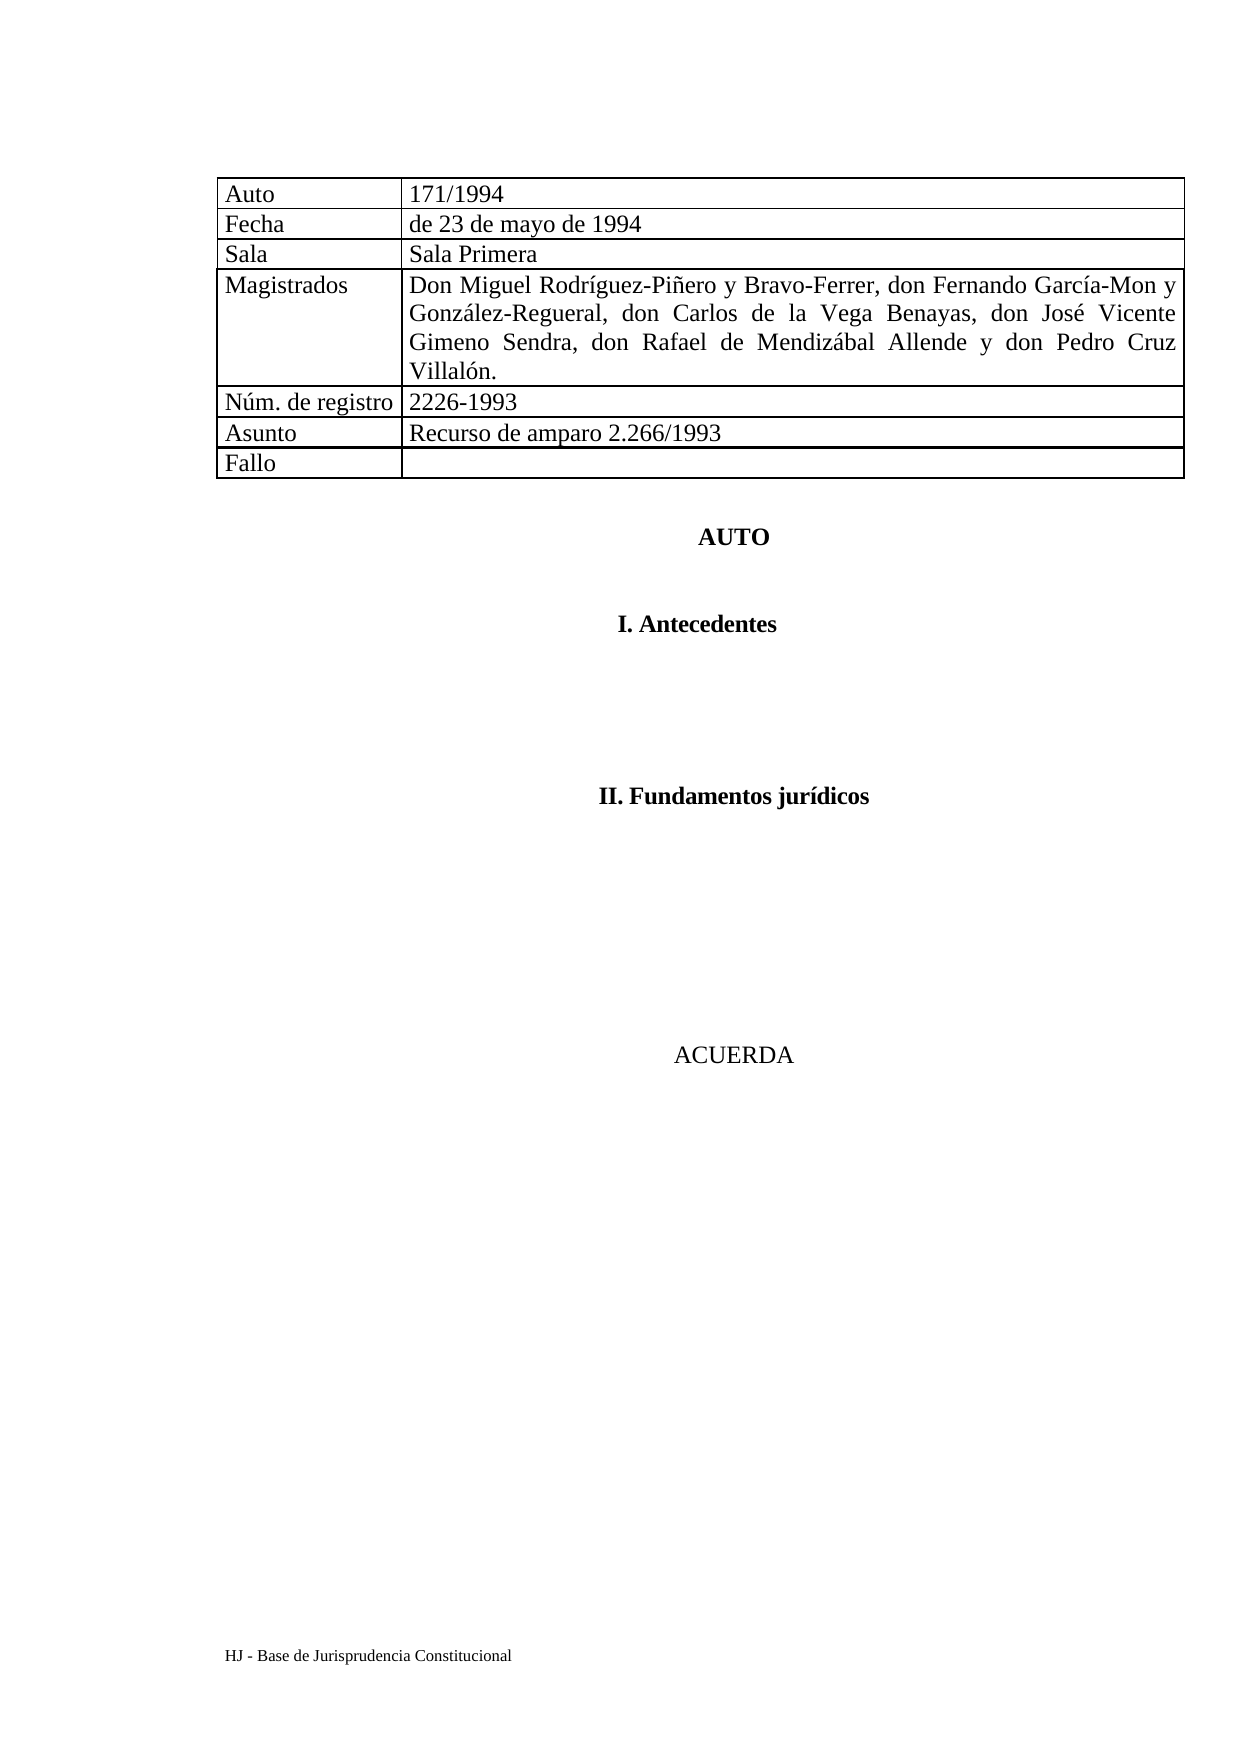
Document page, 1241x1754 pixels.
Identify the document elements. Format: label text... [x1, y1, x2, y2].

table_cell de 23 de mayo de 1994 [402, 209, 1184, 238]
table_header Auto [218, 179, 401, 207]
text I. Antecedentes [224, 609, 1169, 637]
table_cell 2226-1993 [403, 387, 1183, 416]
table_cell Sala Primera [402, 240, 1184, 268]
table_cell Fallo [218, 449, 401, 477]
table_cell Magistrados [218, 270, 401, 385]
table_cell Asunto [218, 418, 401, 446]
subtitle II. Fundamentos jurídicos [224, 781, 1169, 810]
table_cell Sala [218, 240, 401, 268]
text ACUERDA [224, 1040, 1169, 1069]
table_cell [403, 449, 1183, 477]
table_cell Don Miguel Rodríguez-Piñero y Bravo-Ferrer, don Fernando García-Mon y González-Regueral, don Carlos de la Vega Benayas, don José Vicente Gimeno Sendra, don Rafael de Mendizábal Allende y don Pedro Cruz Villalón. [403, 270, 1183, 385]
text AUTO [224, 522, 1169, 551]
table_cell Recurso de amparo 2.266/1993 [403, 418, 1183, 446]
table_header 171/1994 [402, 179, 1184, 207]
table_cell Fecha [218, 209, 401, 238]
table_cell Núm. de registro [218, 387, 401, 416]
